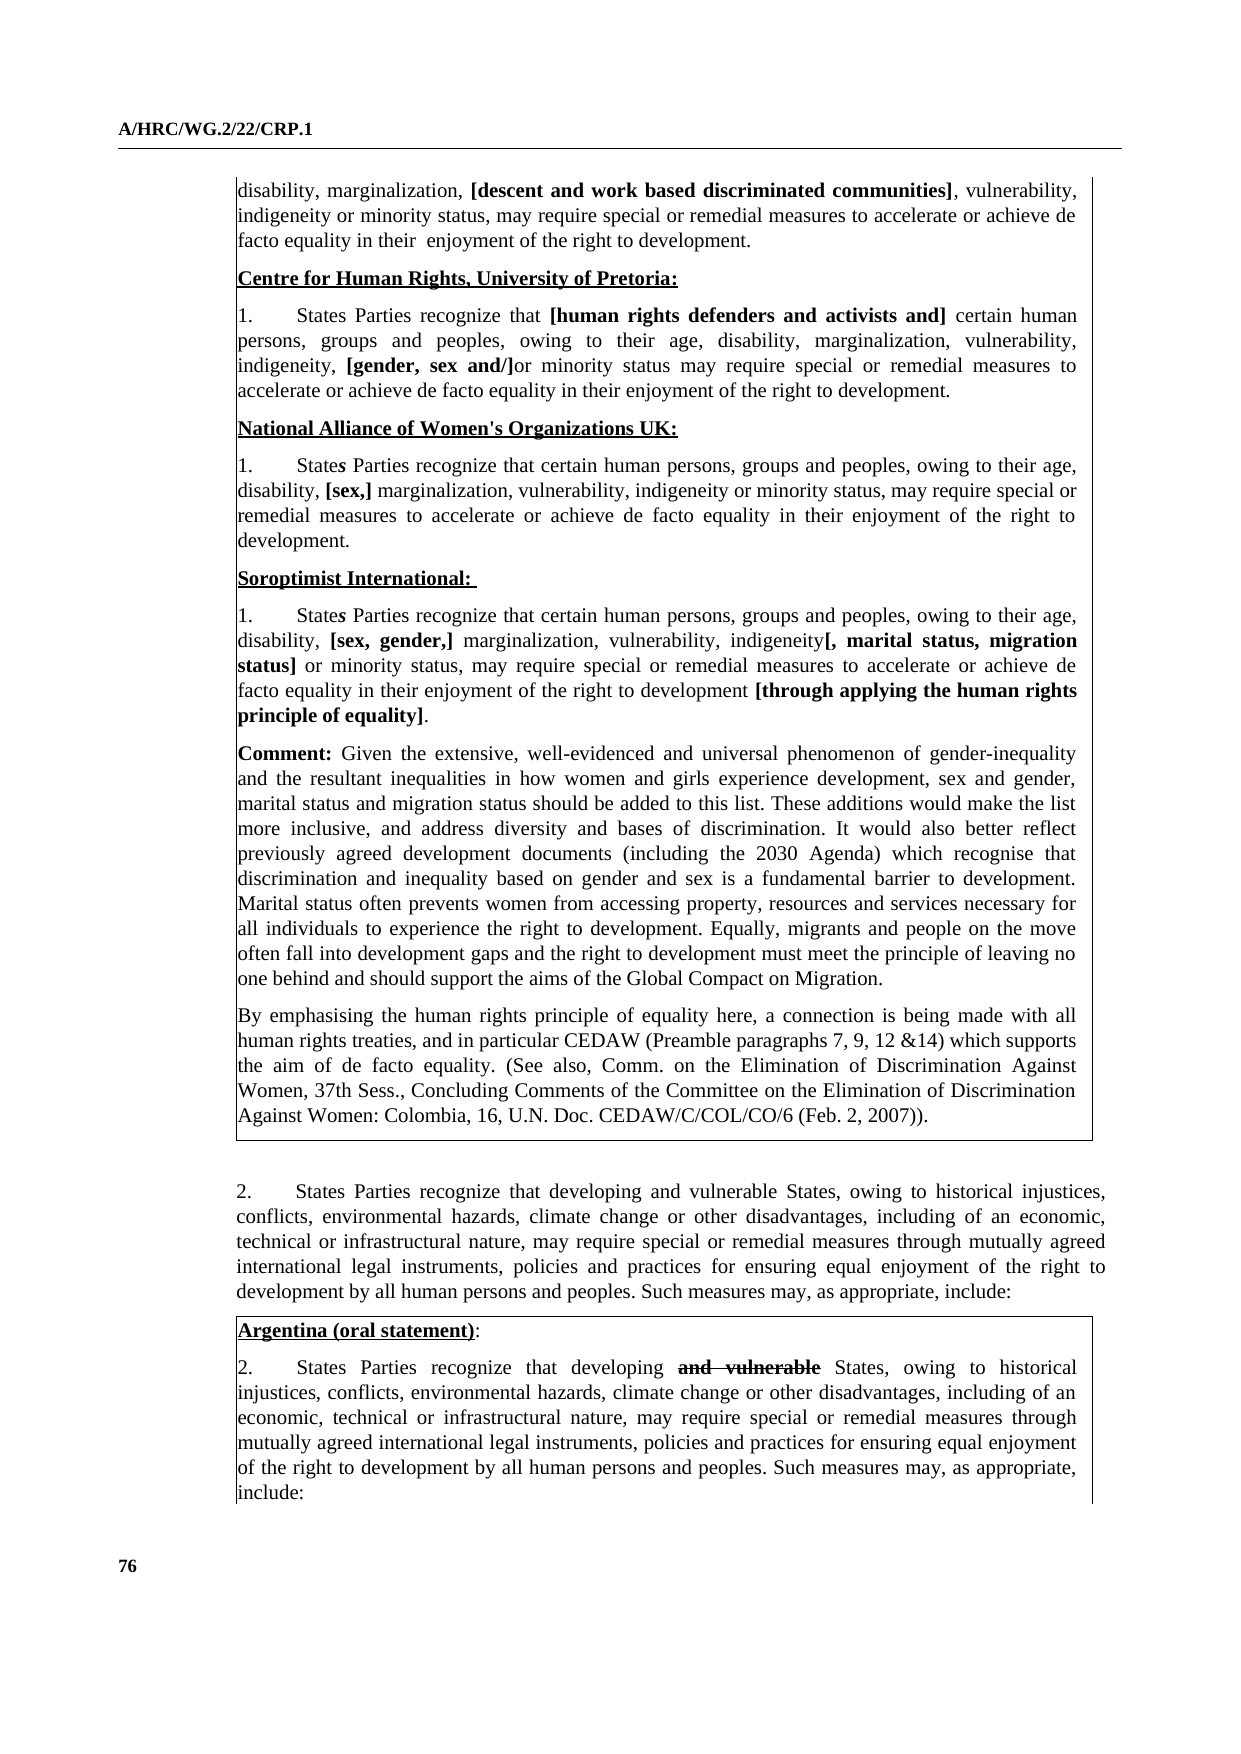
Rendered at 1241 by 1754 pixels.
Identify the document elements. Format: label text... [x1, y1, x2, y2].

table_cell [237, 177, 1092, 265]
table_cell Soroptimist International: 1. States Parties recognize that certain human persons, groups and peoples, owing to their age, disability, [sex, gender,] marginalization, vulnerability, indigeneity[, marital status, migration status] or minority status, may require special or remedial measures to accelerate or achieve de facto equality in their enjoyment of the right to development [through applying the human rights principle of equality]. Comment: Given the extensive, well-evidenced and universal phenomenon of gender-inequality and the resultant inequalities in how women and girls experience development, sex and gender, marital status and migration status should be added to this list. These additions would make the list more inclusive, and address diversity and bases of discrimination. It would also better reflect previously agreed development documents (including the 2030 Agenda) which recognise that discrimination and inequality based on gender and sex is a fundamental barrier to development. Marital status often prevents women from accessing property, resources and services necessary for all individuals to experience the right to development. Equally, migrants and people on the move often fall into development gaps and the right to development must meet the principle of leaving no one behind and should support the aims of the Global Compact on Migration. By emphasising the human rights principle of equality here, a connection is being made with all human rights treaties, and in particular CEDAW (Preamble paragraphs 7, 9, 12 &14) which supports the aim of de facto equality. (See also, Comm. on the Elimination of Discrimination Against Women, 37th Sess., Concluding Comments of the Committee on the Elimination of Discrimination Against Women: Colombia, 16, U.N. Doc. CEDAW/C/COL/CO/6 (Feb. 2, 2007)). [237, 565, 1092, 1140]
table_cell National Alliance of Women's Organizations UK: 1. States Parties recognize that certain human persons, groups and peoples, owing to their age, disability, [sex,] marginalization, vulnerability, indigeneity or minority status, may require special or remedial measures to accelerate or achieve de facto equality in their enjoyment of the right to development. [237, 415, 1092, 565]
text 2. States Parties recognize that developing and vulnerable States, owing to historical injustices, conflicts, environmental hazards, climate change or other disadvantages, including of an economic, technical or infrastructural nature, may require special or remedial measures through mutually agreed international legal instruments, policies and practices for ensuring equal enjoyment of the right to development by all human persons and peoples. Such measures may, as appropriate, include: [236, 1178, 1107, 1303]
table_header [237, 1317, 1092, 1504]
table_cell Centre for Human Rights, University of Pretoria: 1. States Parties recognize that [human rights defenders and activists and] certain human persons, groups and peoples, owing to their age, disability, marginalization, vulnerability, indigeneity, [gender, sex and/]or minority status may require special or remedial measures to accelerate or achieve de facto equality in their enjoyment of the right to development. [237, 265, 1092, 415]
